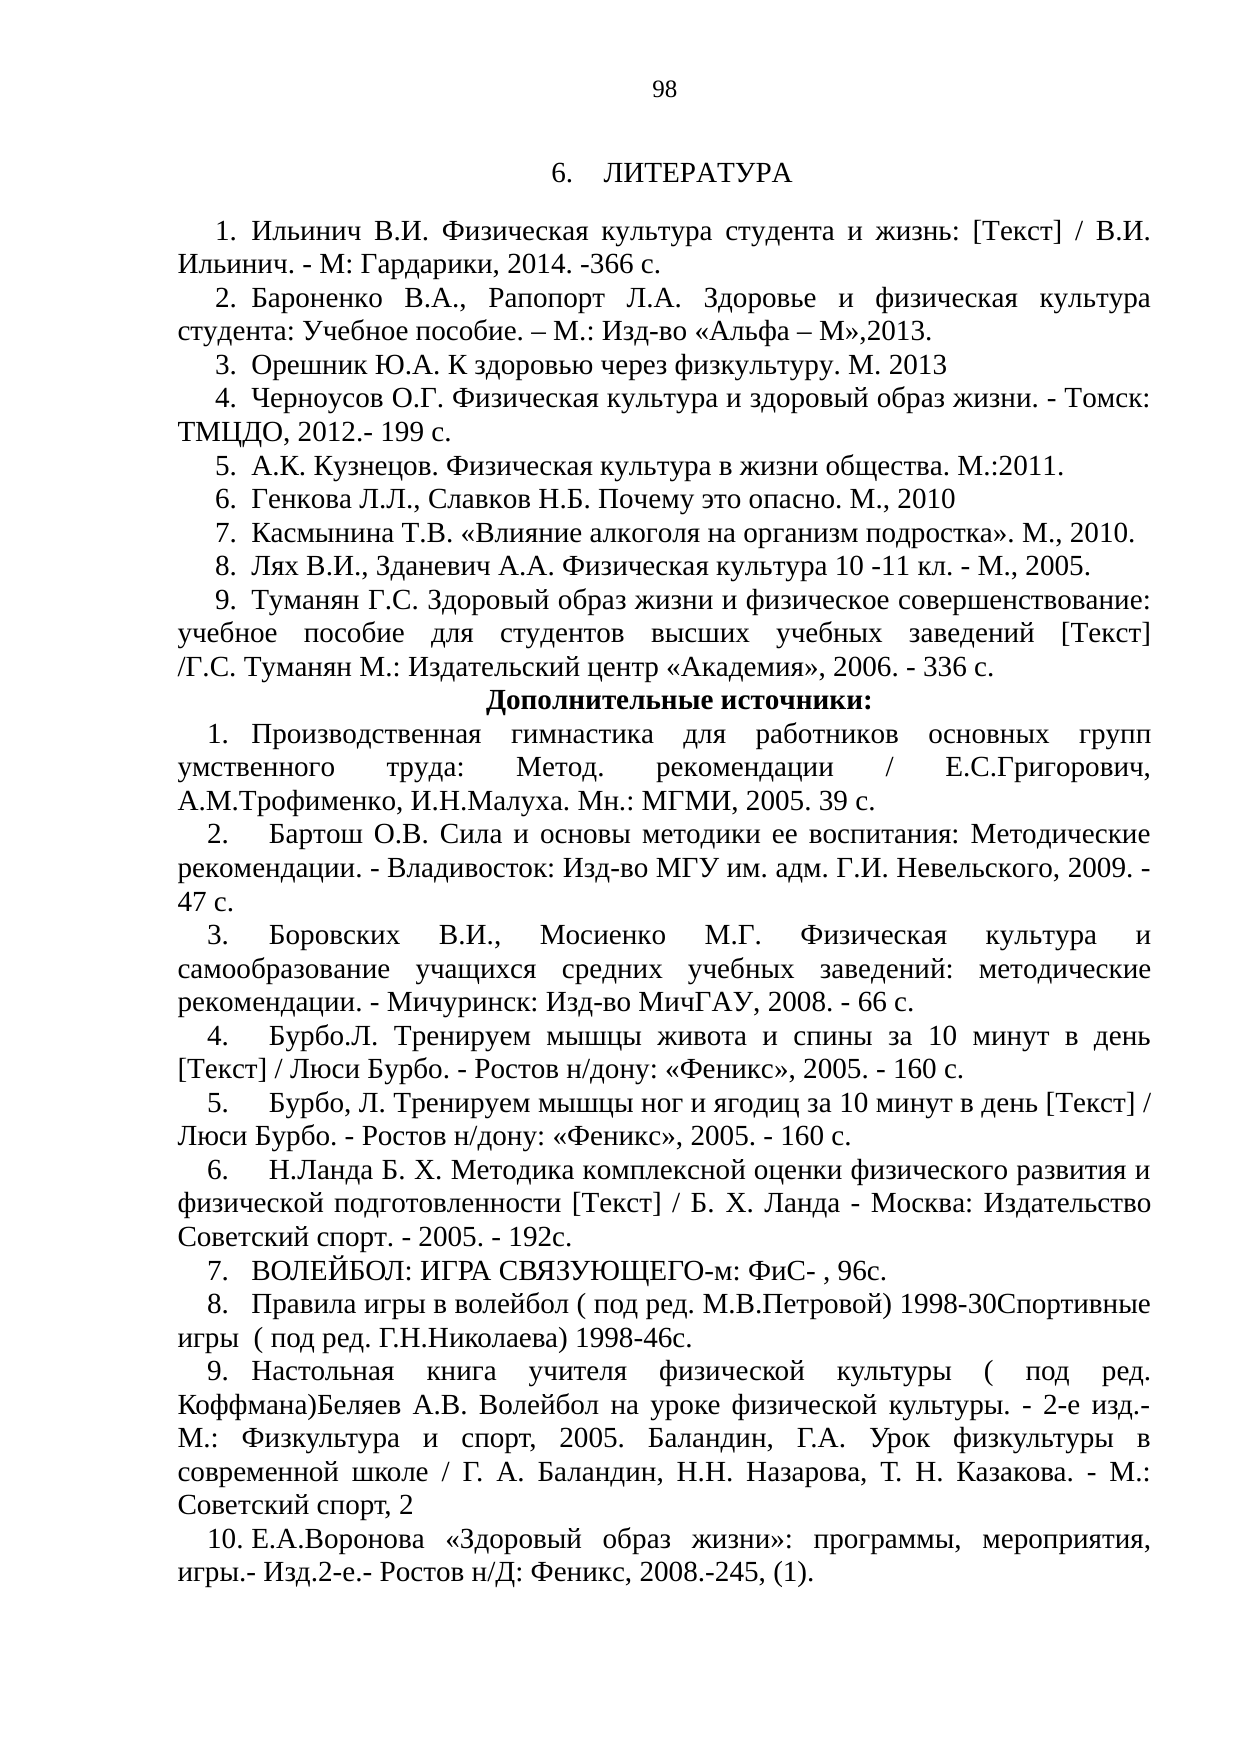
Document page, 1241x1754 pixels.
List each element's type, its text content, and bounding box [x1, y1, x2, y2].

list Орешник Ю.А. К здоровью через физкультуру. М. 2013 [177, 347, 1152, 381]
list ЛИТЕРАТУРА [192, 155, 1152, 189]
list Настольная книга учителя физической культуры ( под ред. Коффмана)Беляев А.В. Волейбол на уроке физической культуры. - 2-е изд.- М.: Физкультура и спорт, 2005. Баландин, Г.А. Урок физкультуры в современной школе / Г. А. Баландин, Н.Н. Назарова, Т. Н. Казакова. - М.: Советский спорт, 2 [177, 1353, 1152, 1521]
list Туманян Г.С. Здоровый образ жизни и физическое совершенствование: учебное пособие для студентов высших учебных заведений [Текст] /Г.С. Туманян М.: Издательский центр «Академия», 2006. - 336 с. [177, 582, 1152, 682]
list Касмынина Т.В. «Влияние алкоголя на организм подростка». М., 2010. [177, 515, 1152, 548]
list Черноусов О.Г. Физическая культура и здоровый образ жизни. - Томск: ТМЦДО, 2012.- 199 с. [177, 381, 1152, 448]
list Е.А.Воронова «Здоровый образ жизни»: программы, мероприятия, игры.- Изд.2-е.- Ростов н/Д: Феникс, 2008.-245, (1). [177, 1521, 1152, 1588]
list Ильинич В.И. Физическая культура студента и жизнь: [Текст] / В.И. Ильинич. - М: Гардарики, 2014. -366 с. [177, 213, 1152, 280]
list Бурбо.Л. Тренируем мышцы живота и спины за 10 минут в день [Текст] / Люси Бурбо. - Ростов н/дону: «Феникс», 2005. - 160 с. [177, 1018, 1152, 1085]
list Н.Ланда Б. X. Методика комплексной оценки физического развития и физической подготовленности [Текст] / Б. X. Ланда - Москва: Издательство Советский спорт. - 2005. - 192с. [177, 1152, 1152, 1253]
list Дополнительные источники: [177, 682, 1152, 716]
list Бартош О.В. Сила и основы методики ее воспитания: Методические рекомендации. - Владивосток: Изд-во МГУ им. адм. Г.И. Невельского, 2009. - 47 с. [177, 817, 1152, 917]
list А.К. Кузнецов. Физическая культура в жизни общества. М.:2011. [177, 448, 1152, 481]
list Лях В.И., Зданевич А.А. Физическая культура 10 -11 кл. - М., 2005. [177, 548, 1152, 582]
list Правила игры в волейбол ( под ред. М.В.Петровой) 1998-30Спортивные игры ( под ред. Г.Н.Николаева) 1998-46с. [177, 1286, 1152, 1353]
list Производственная гимнастика для работников основных групп умственного труда: Метод. рекомендации / Е.С.Григорович, А.М.Трофименко, И.Н.Малуха. Мн.: МГМИ, 2005. 39 с. [177, 716, 1152, 817]
list Бароненко В.А., Рапопорт Л.А. Здоровье и физическая культура студента: Учебное пособие. – М.: Изд-во «Альфа – М»,2013. [177, 280, 1152, 347]
list ВОЛЕЙБОЛ: ИГРА СВЯЗУЮЩЕГО-м: ФиС- , 96с. [177, 1253, 1152, 1286]
list Боровских В.И., Мосиенко М.Г. Физическая культура и самообразование учащихся средних учебных заведений: методические рекомендации. - Мичуринск: Изд-во МичГАУ, 2008. - 66 с. [177, 917, 1152, 1018]
list Генкова Л.Л., Славков Н.Б. Почему это опасно. М., 2010 [177, 481, 1152, 515]
list Бурбо, Л. Тренируем мышцы ног и ягодиц за 10 минут в день [Текст] / Люси Бурбо. - Ростов н/дону: «Феникс», 2005. - 160 с. [177, 1085, 1152, 1152]
